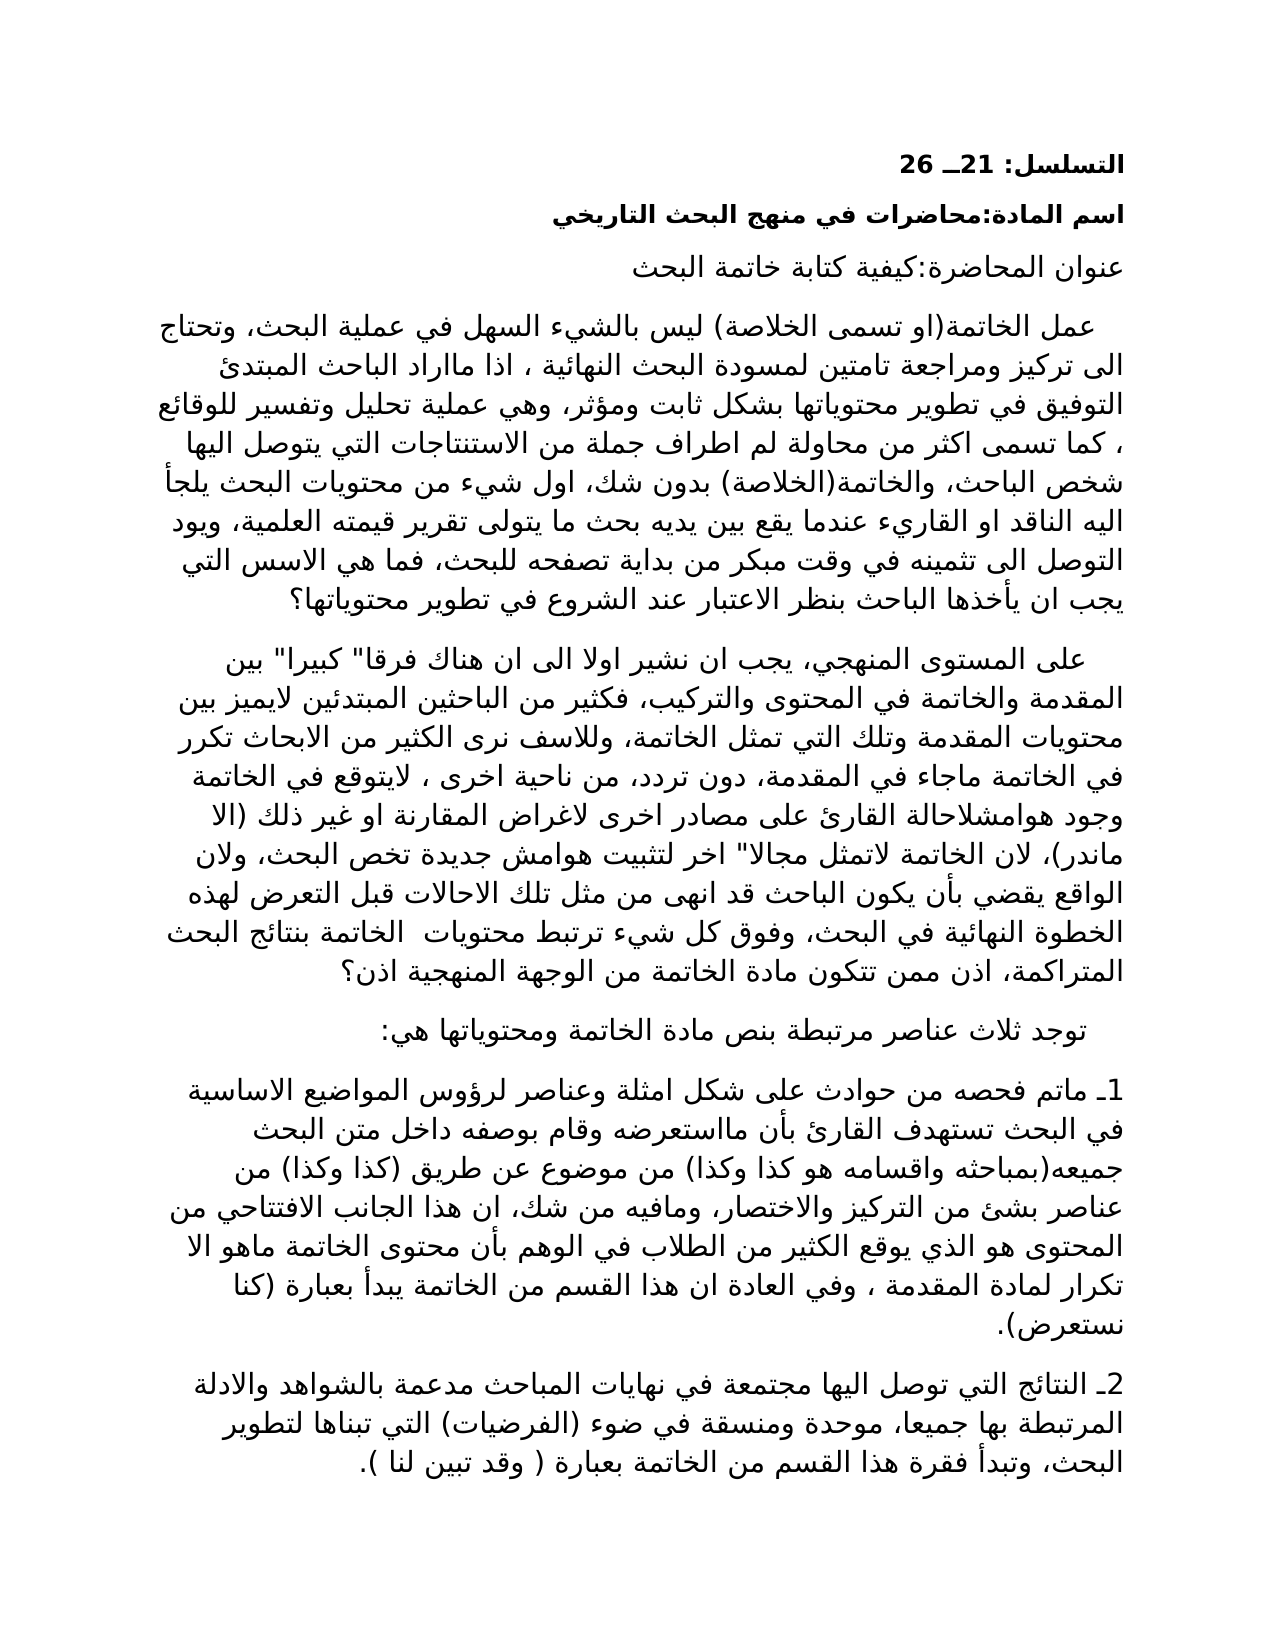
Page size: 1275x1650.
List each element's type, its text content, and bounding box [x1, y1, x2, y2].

text على المستوى المنهجي، يجب ان نشير اولا الى ان هناك فرقا" كبيرا" بين المقدمة والخاتمة في المحتوى والتركيب، فكثير من الباحثين المبتدئين لايميز بين محتويات المقدمة وتلك التي تمثل الخاتمة، وللاسف نرى الكثير من الابحاث تكرر في الخاتمة ماجاء في المقدمة، دون تردد، من ناحية اخرى ، لايتوقع في الخاتمة وجود هوامشلاحالة القارئ على مصادر اخرى لاغراض المقارنة او غير ذلك (الا ماندر)، لان الخاتمة لاتمثل مجالا" اخر لتثبيت هوامش جديدة تخص البحث، ولان الواقع يقضي بأن يكون الباحث قد انهى من مثل تلك الاحالات قبل التعرض لهذه الخطوة النهائية في البحث، وفوق كل شيء ترتبط محتويات الخاتمة بنتائج البحث المتراكمة، اذن ممن تتكون مادة الخاتمة من الوجهة المنهجية اذن؟ [150, 642, 1125, 988]
text التسلسل: 21ــ 26 [150, 150, 1125, 179]
text توجد ثلاث عناصر مرتبطة بنص مادة الخاتمة ومحتوياتها هي: [150, 1014, 1125, 1048]
text 1ـ ماتم فحصه من حوادث على شكل امثلة وعناصر لرؤوس المواضيع الاساسية في البحث تستهدف القارئ بأن مااستعرضه وقام بوصفه داخل متن البحث جميعه(بمباحثه واقسامه هو كذا وكذا) من موضوع عن طريق (كذا وكذا) من عناصر بشئ من التركيز والاختصار، ومافيه من شك، ان هذا الجانب الافتتاحي من المحتوى هو الذي يوقع الكثير من الطلاب في الوهم بأن محتوى الخاتمة ماهو الا تكرار لمادة المقدمة ، وفي العادة ان هذا القسم من الخاتمة يبدأ بعبارة (كنا نستعرض). [150, 1073, 1125, 1341]
text عنوان المحاضرة:كيفية كتابة خاتمة البحث [150, 250, 1125, 284]
text عمل الخاتمة(او تسمى الخلاصة) ليس بالشيء السهل في عملية البحث، وتحتاج الى تركيز ومراجعة تامتين لمسودة البحث النهائية ، اذا مااراد الباحث المبتدئ التوفيق في تطوير محتوياتها بشكل ثابت ومؤثر، وهي عملية تحليل وتفسير للوقائع ، كما تسمى اكثر من محاولة لم اطراف جملة من الاستنتاجات التي يتوصل اليها شخص الباحث، والخاتمة(الخلاصة) بدون شك، اول شيء من محتويات البحث يلجأ اليه الناقد او القاريء عندما يقع بين يديه بحث ما يتولى تقرير قيمته العلمية، ويود التوصل الى تثمينه في وقت مبكر من بداية تصفحه للبحث، فما هي الاسس التي يجب ان يأخذها الباحث بنظر الاعتبار عند الشروع في تطوير محتوياتها؟ [150, 310, 1125, 616]
text اسم المادة:محاضرات في منهج البحث التاريخي [150, 200, 1125, 229]
text 2ـ النتائج التي توصل اليها مجتمعة في نهايات المباحث مدعمة بالشواهد والادلة المرتبطة بها جميعا، موحدة ومنسقة في ضوء (الفرضيات) التي تبناها لتطوير البحث، وتبدأ فقرة هذا القسم من الخاتمة بعبارة ( وقد تبين لنا ). [150, 1367, 1125, 1479]
